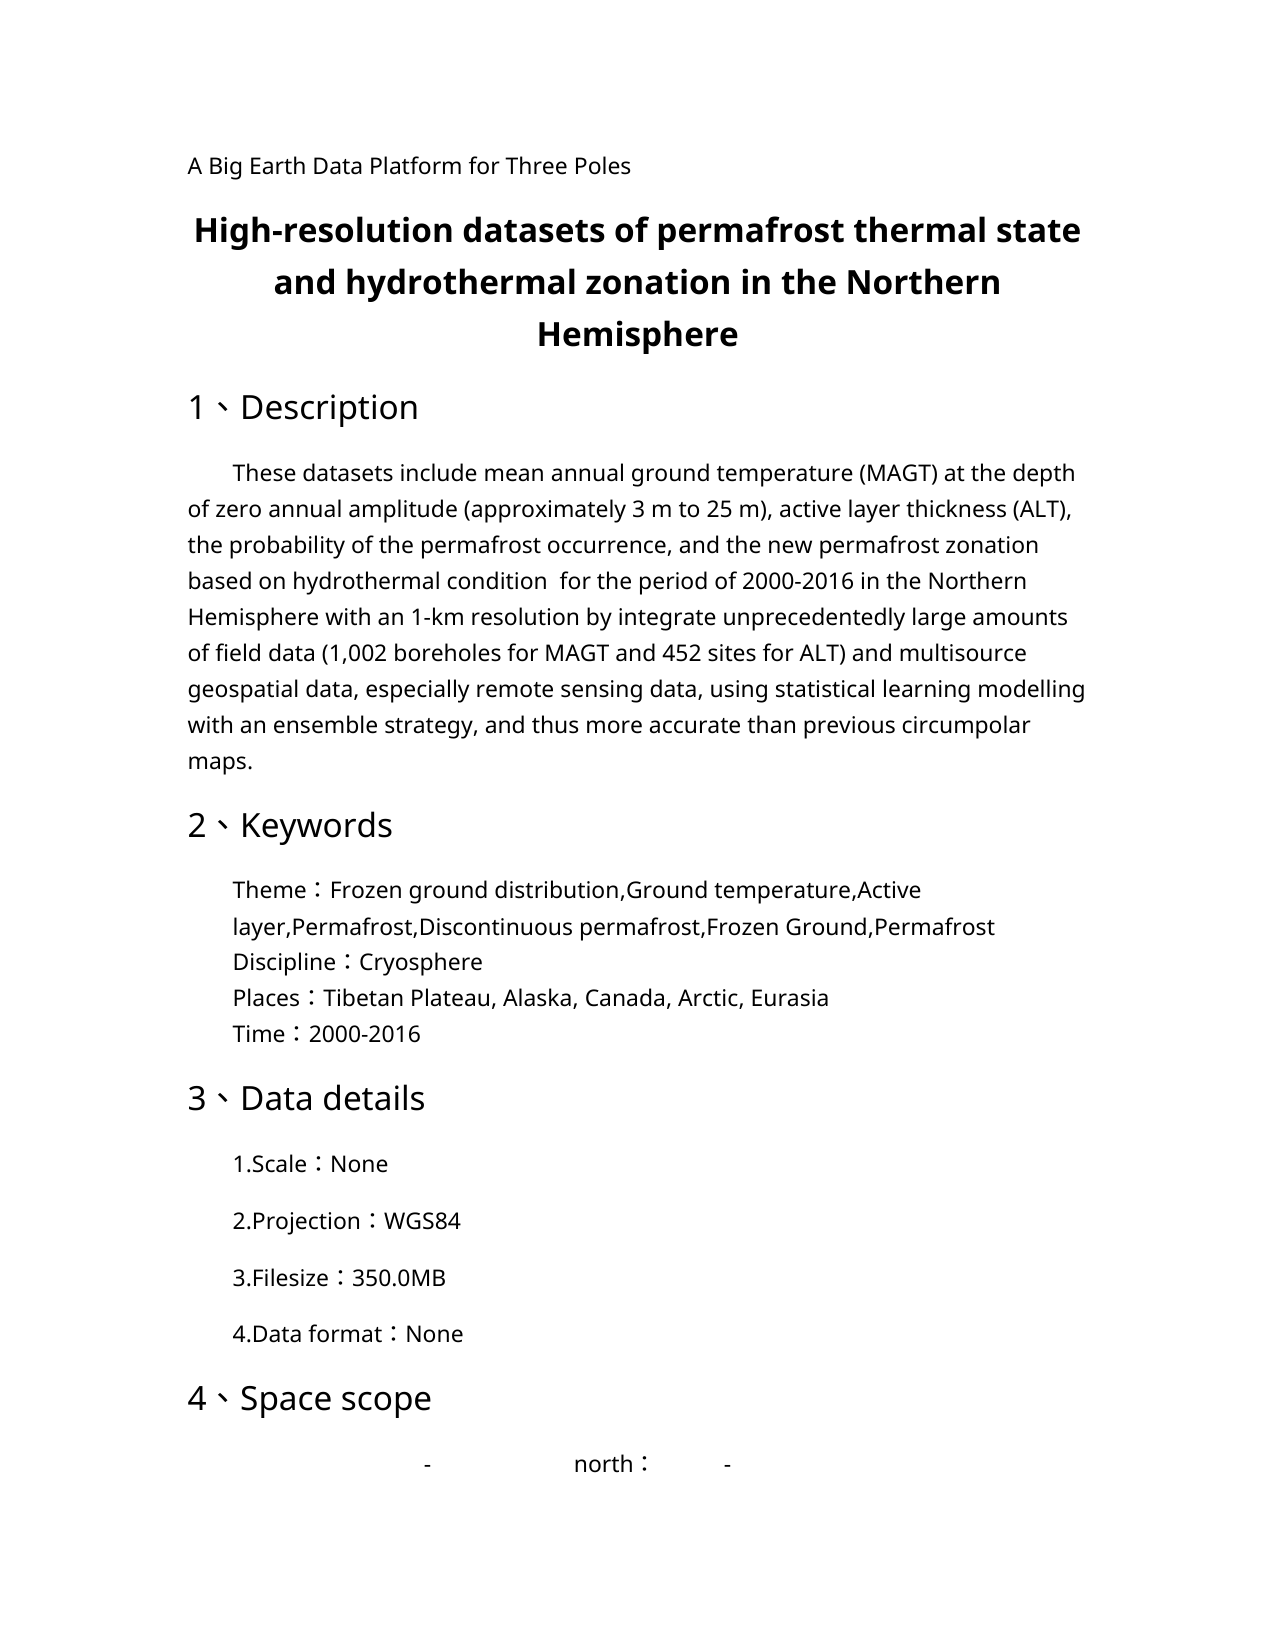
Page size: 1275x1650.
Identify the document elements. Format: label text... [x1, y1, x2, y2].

text A Big Earth Data Platform for Three Poles [187, 150, 1087, 181]
text 4、Space scope [187, 1375, 1087, 1421]
text 4.Data format：None [232, 1318, 1087, 1349]
table_header north：89.0 [563, 1448, 712, 1479]
text These datasets include mean annual ground temperature (MAGT) at the depth of zero annual amplitude (approximately 3 m to 25 m), active layer thickness (ALT), the probability of the permafrost occurrence, and the new permafrost zonation based on hydrothermal condition for the period of 2000-2016 in the Northern Hemisphere with an 1-km resolution by integrate unprecedentedly large amounts of field data (1,002 boreholes for MAGT and 452 sites for ALT) and multisource geospatial data, especially remote sensing data, using statistical learning modelling with an ensemble strategy, and thus more accurate than previous circumpolar maps. [187, 457, 1087, 776]
text 3、Data details [187, 1075, 1087, 1120]
table_header - [413, 1448, 562, 1479]
text 2、Keywords [187, 801, 1087, 847]
text High-resolution datasets of permafrost thermal state and hydrothermal zonation in the Northern Hemisphere [187, 207, 1087, 357]
text 1.Scale：None [232, 1148, 1087, 1179]
text 1、Description [187, 384, 1087, 429]
text 2.Projection：WGS84 [232, 1205, 1087, 1236]
text 3.Filesize：350.0MB [232, 1262, 1087, 1293]
table_header - [713, 1448, 862, 1479]
text Theme：Frozen ground distribution,Ground temperature,Active layer,Permafrost,Discontinuous permafrost,Frozen Ground,Permafrost Discipline：Cryosphere Places：Tibetan Plateau, Alaska, Canada, Arctic, Eurasia Time：2000-2016 [232, 874, 1087, 1049]
